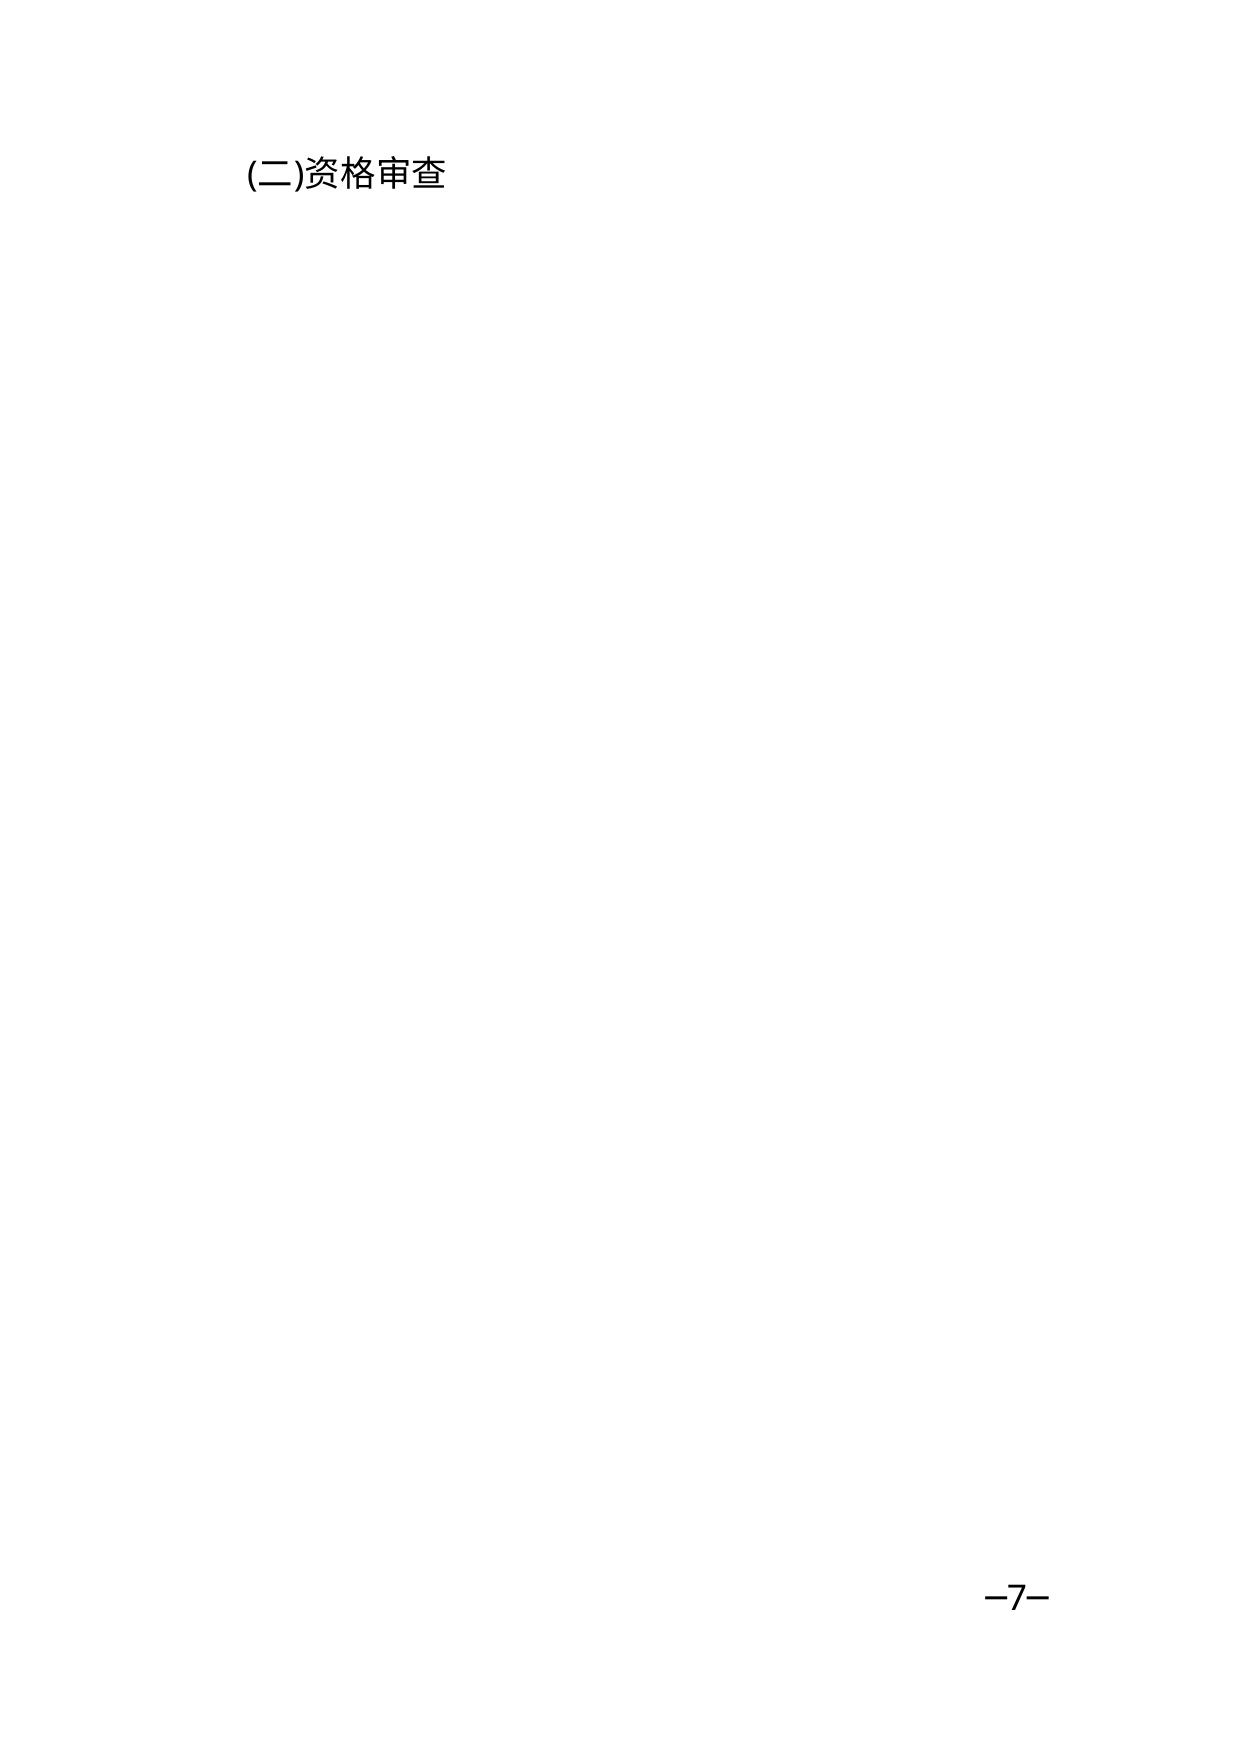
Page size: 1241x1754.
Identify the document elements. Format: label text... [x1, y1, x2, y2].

text (二)资格审查 [166, 149, 1090, 196]
